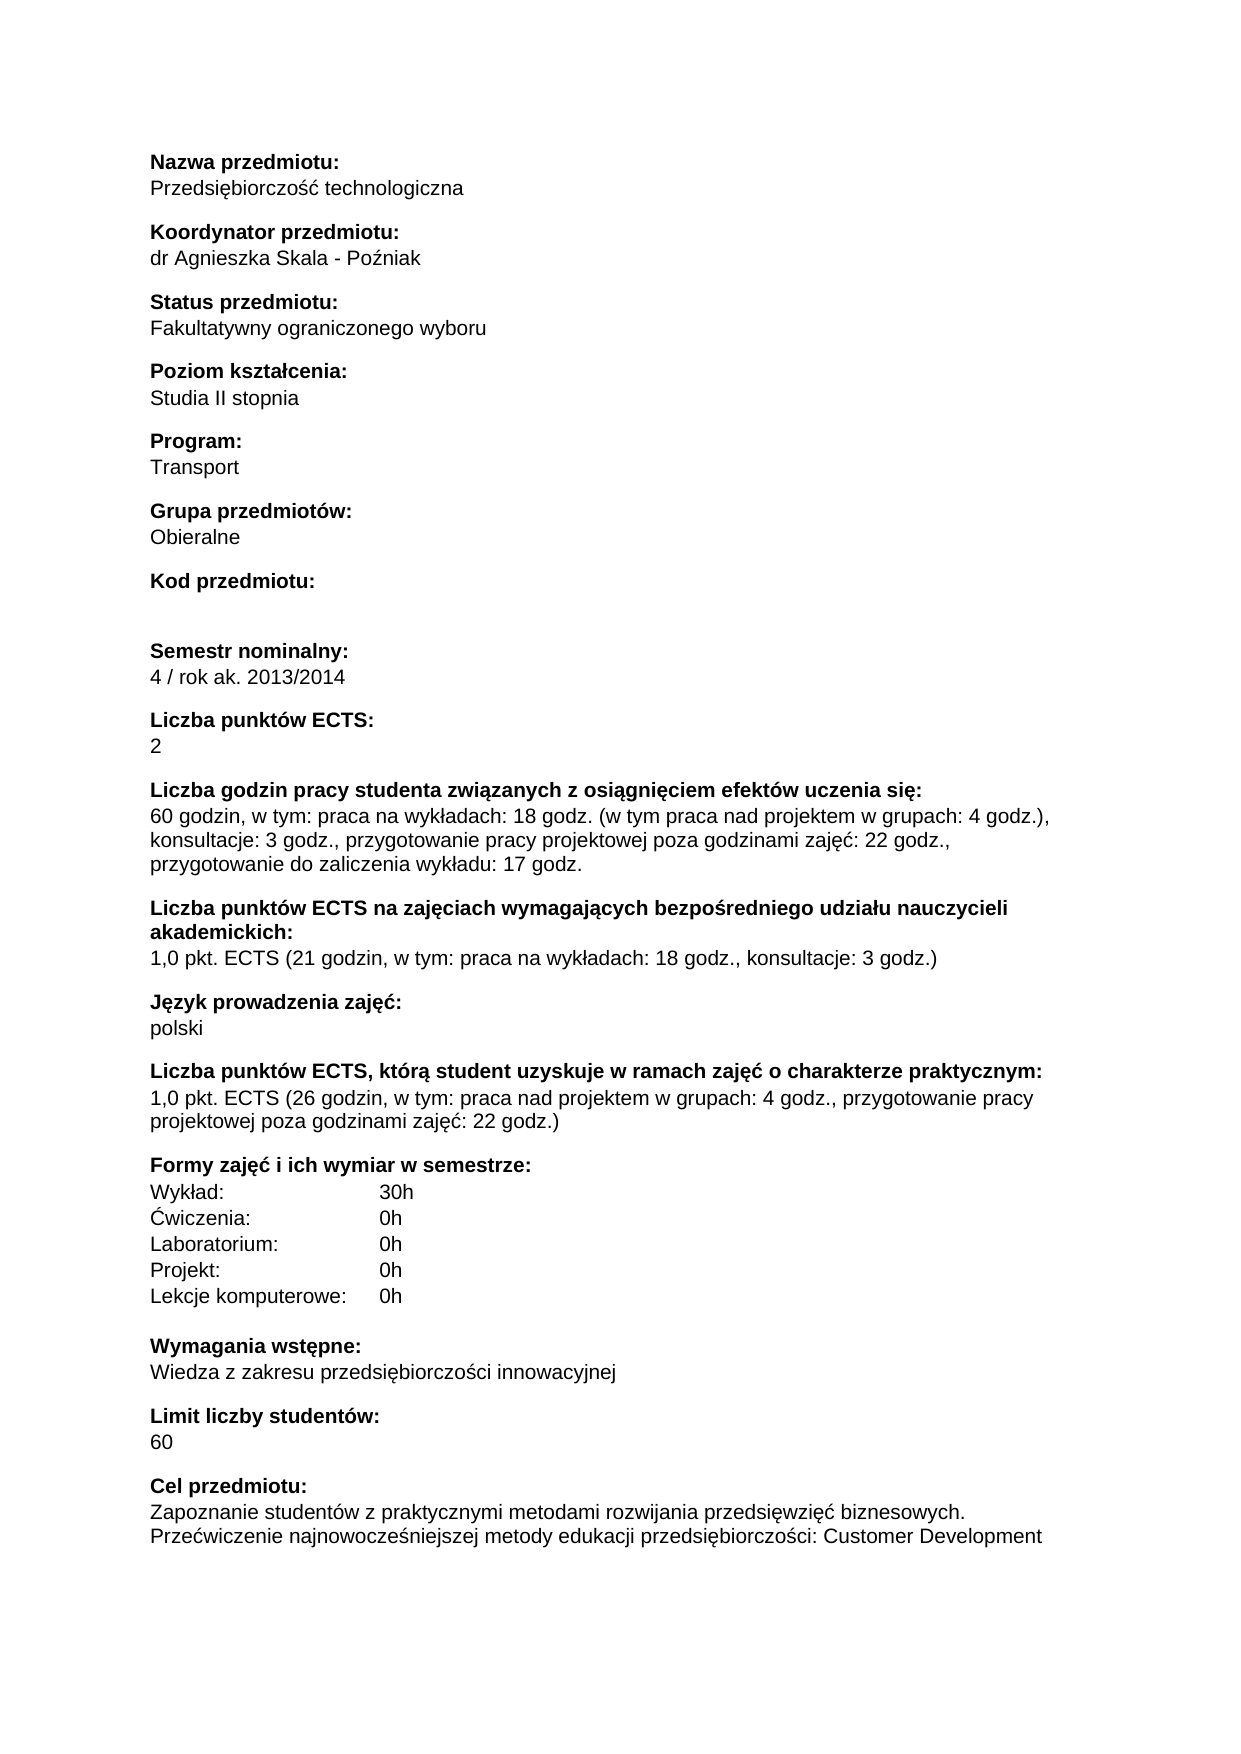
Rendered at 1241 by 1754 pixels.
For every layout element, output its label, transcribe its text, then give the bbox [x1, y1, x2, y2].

table_cell 0h [369, 1256, 597, 1282]
text Formy zajęć i ich wymiar w semestrze: [150, 1153, 1090, 1177]
text 2 [150, 734, 1090, 758]
text 1,0 pkt. ECTS (26 godzin, w tym: praca nad projektem w grupach: 4 godz., przygotowanie pracy projektowej poza godzinami zajęć: 22 godz.) [150, 1085, 1090, 1133]
text 60 [150, 1430, 1090, 1454]
table_cell Lekcje komputerowe: [140, 1284, 367, 1308]
table_cell Projekt: [140, 1258, 367, 1282]
text Liczba punktów ECTS: [150, 708, 1090, 732]
text Poziom kształcenia: [150, 359, 1090, 383]
text Wiedza z zakresu przedsiębiorczości innowacyjnej [150, 1360, 1090, 1384]
text Semestr nominalny: [150, 638, 1090, 662]
text Grupa przedmiotów: [150, 499, 1090, 523]
table_cell 0h [369, 1230, 597, 1256]
text Transport [150, 455, 1090, 479]
text Nazwa przedmiotu: [150, 150, 1090, 174]
text Obieralne [150, 525, 1090, 549]
text Przedsiębiorczość technologiczna [150, 176, 1090, 200]
text Liczba godzin pracy studenta związanych z osiągnięciem efektów uczenia się: [150, 778, 1090, 802]
text 4 / rok ak. 2013/2014 [150, 664, 1090, 688]
text polski [150, 1016, 1090, 1039]
text 60 godzin, w tym: praca na wykładach: 18 godz. (w tym praca nad projektem w grupach: 4 godz.), konsultacje: 3 godz., przygotowanie pracy projektowej poza godzinami zajęć: 22 godz., przygotowanie do zaliczenia wykładu: 17 godz. [150, 804, 1090, 876]
text Koordynator przedmiotu: [150, 220, 1090, 244]
text Liczba punktów ECTS na zajęciach wymagających bezpośredniego udziału nauczycieli akademickich: [150, 896, 1090, 944]
text Liczba punktów ECTS, którą student uzyskuje w ramach zajęć o charakterze praktycznym: [150, 1059, 1090, 1083]
table_header 30h [369, 1180, 597, 1204]
text Studia II stopnia [150, 385, 1090, 409]
text Wymagania wstępne: [150, 1334, 1090, 1358]
table_cell 0h [369, 1204, 597, 1230]
table_cell Ćwiczenia: [140, 1206, 367, 1230]
text Kod przedmiotu: [150, 569, 1090, 593]
text Limit liczby studentów: [150, 1404, 1090, 1428]
table_header Wykład: [140, 1180, 367, 1204]
table_cell Laboratorium: [140, 1232, 367, 1256]
text Język prowadzenia zajęć: [150, 989, 1090, 1013]
text Fakultatywny ograniczonego wyboru [150, 316, 1090, 339]
text Cel przedmiotu: [150, 1473, 1090, 1497]
text Program: [150, 429, 1090, 453]
table_cell 0h [369, 1282, 597, 1308]
text dr Agnieszka Skala - Poźniak [150, 246, 1090, 270]
text Zapoznanie studentów z praktycznymi metodami rozwijania przedsięwzięć biznesowych. Przećwiczenie najnowocześniejszej metody edukacji przedsiębiorczości: Customer Development [150, 1499, 1090, 1547]
text Status przedmiotu: [150, 289, 1090, 313]
text 1,0 pkt. ECTS (21 godzin, w tym: praca na wykładach: 18 godz., konsultacje: 3 godz.) [150, 946, 1090, 970]
